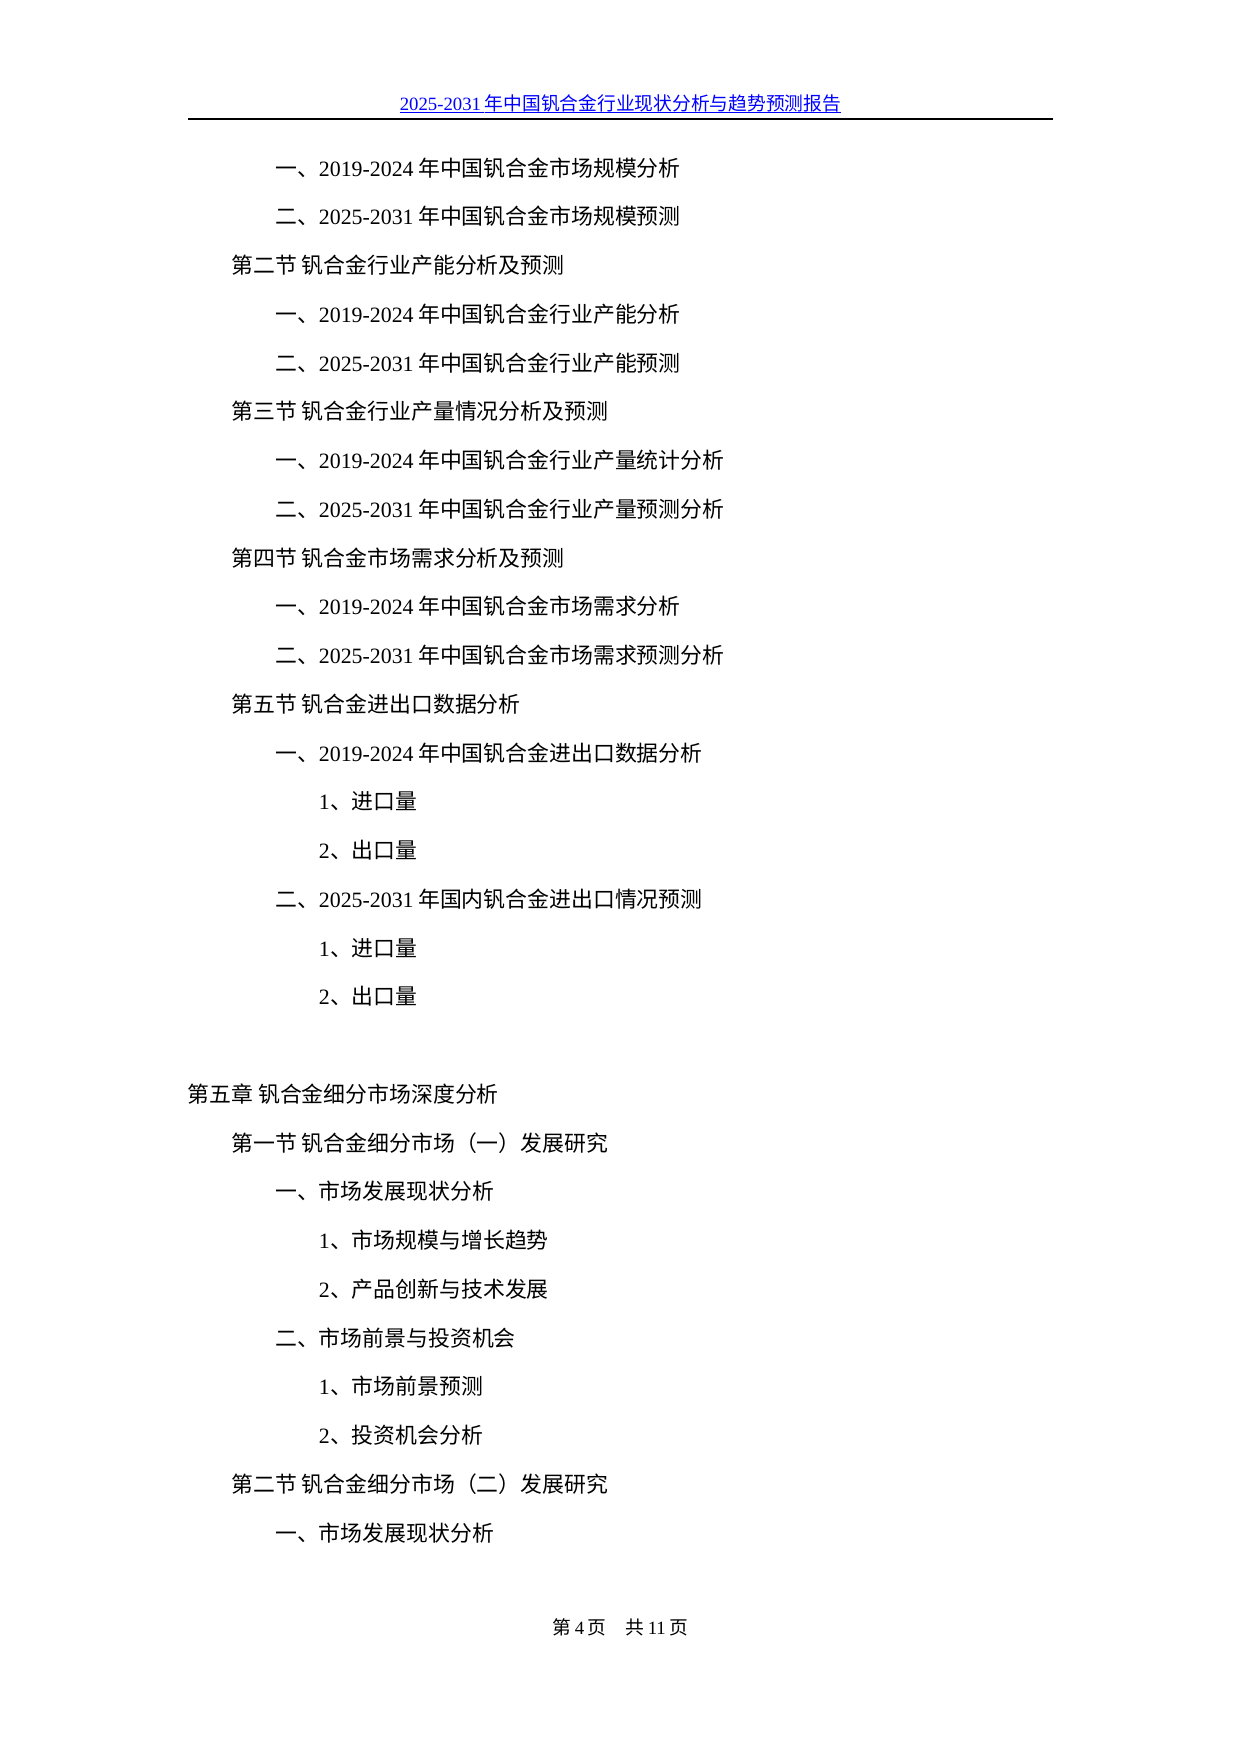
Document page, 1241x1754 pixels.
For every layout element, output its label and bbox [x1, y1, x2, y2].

text [187, 150, 1053, 1548]
